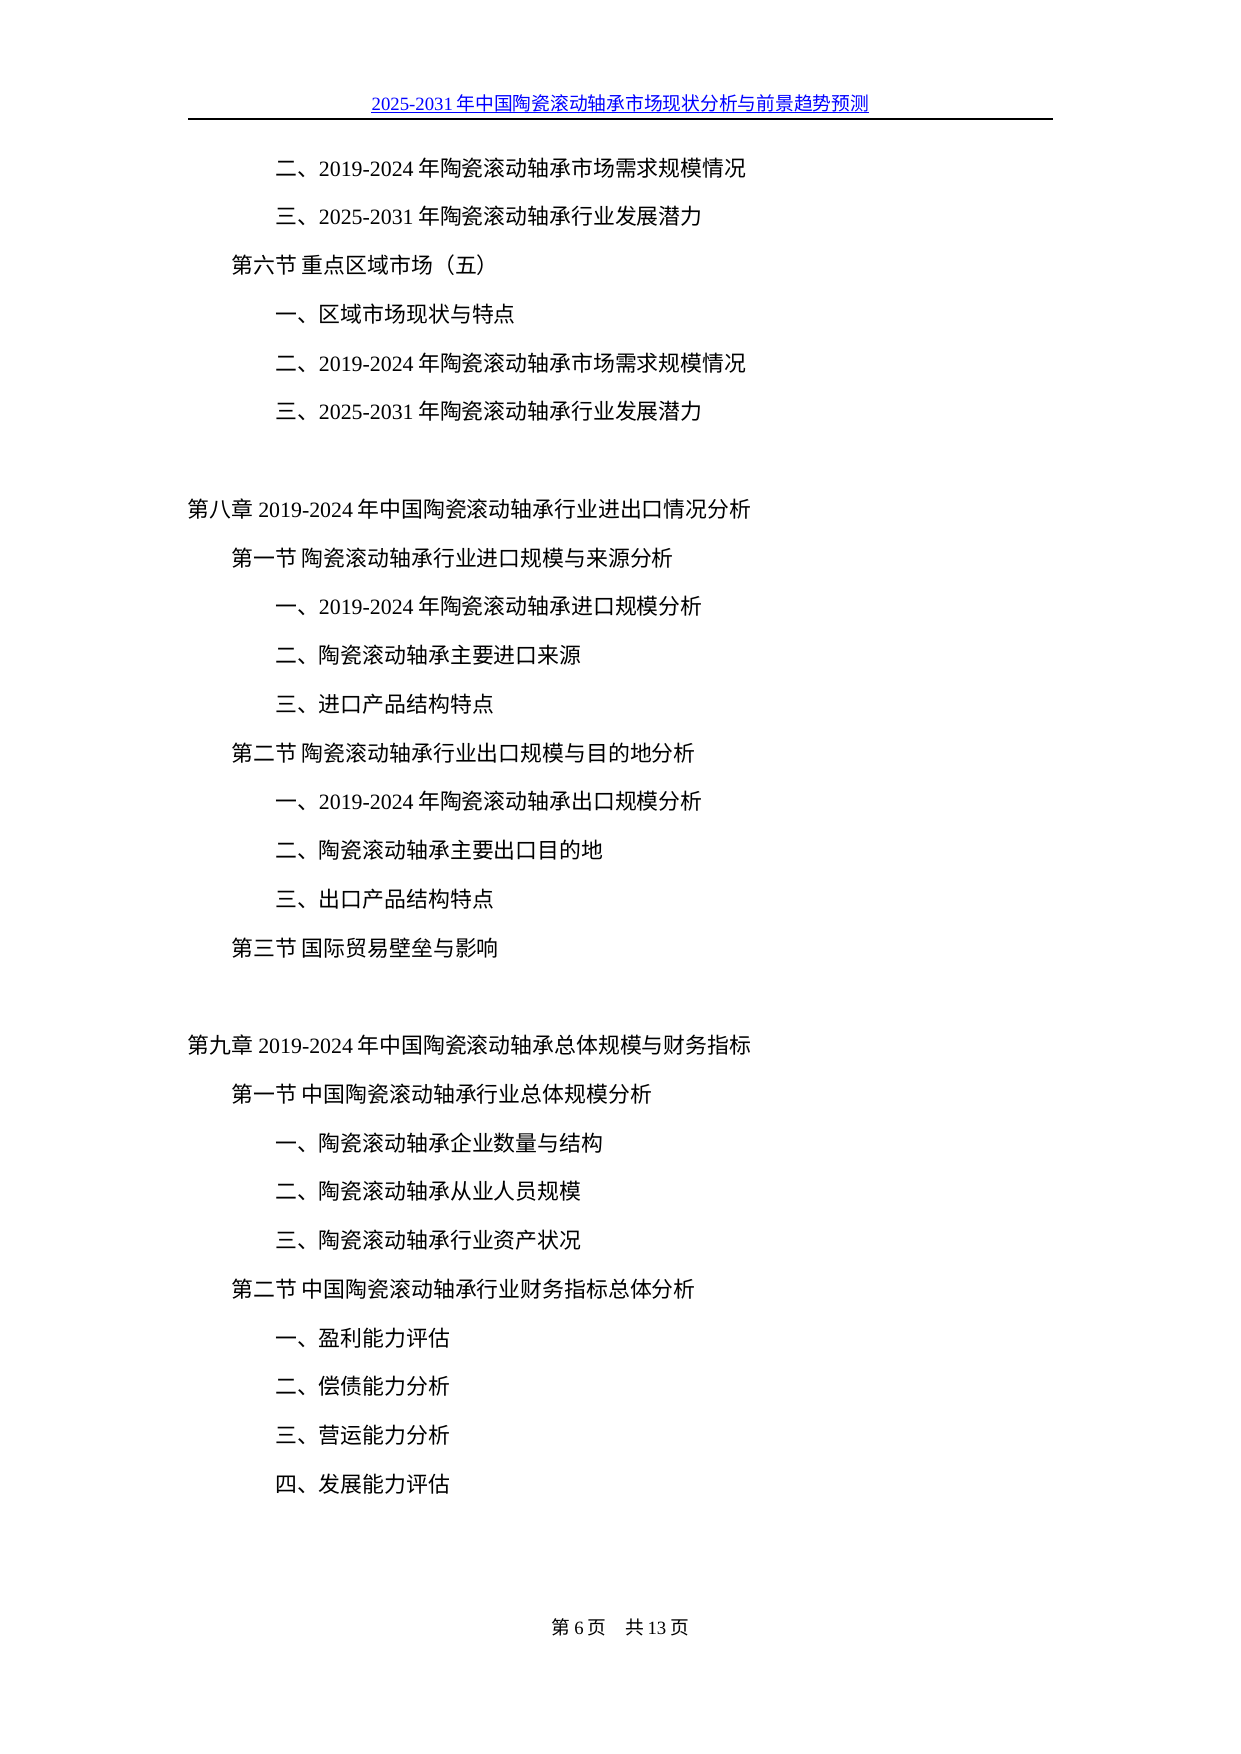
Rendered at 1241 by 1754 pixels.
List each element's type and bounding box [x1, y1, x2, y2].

text [187, 150, 1053, 1499]
